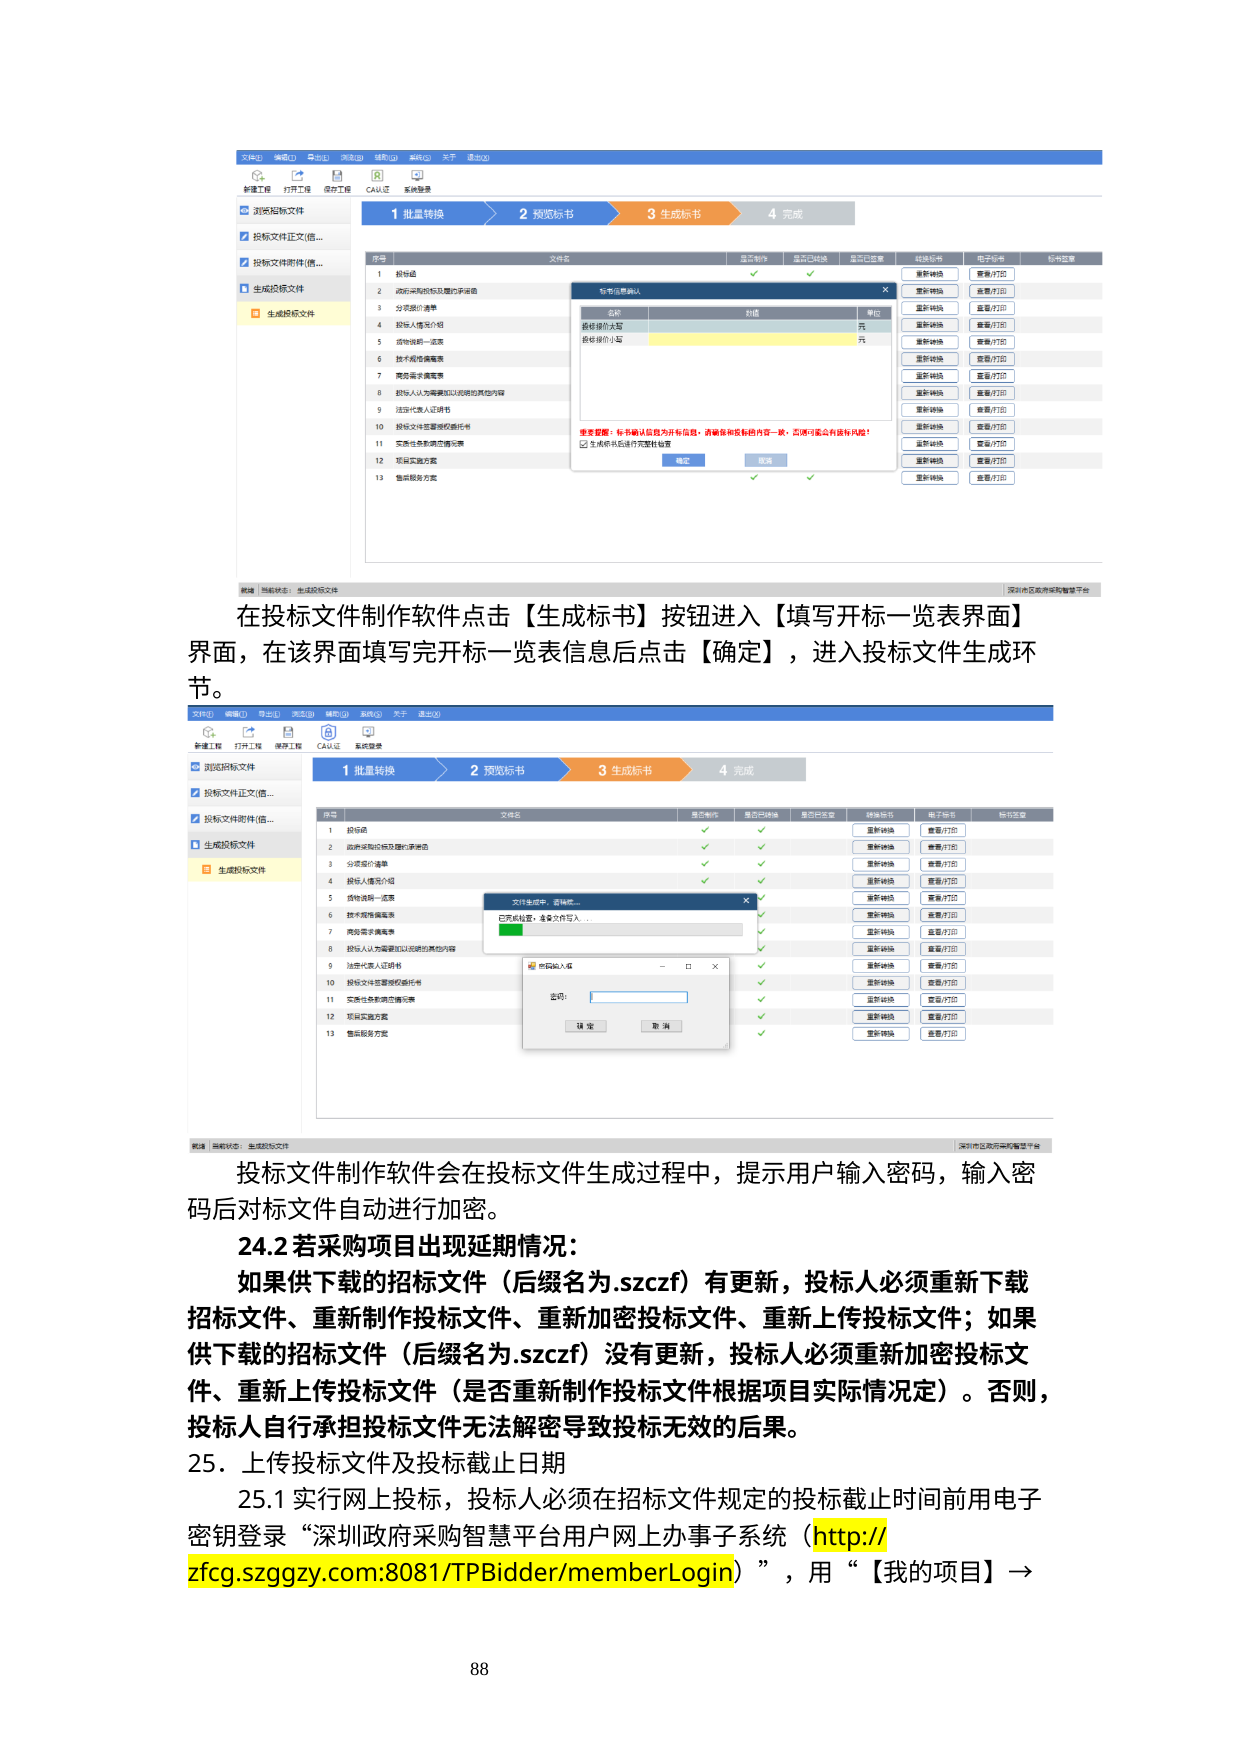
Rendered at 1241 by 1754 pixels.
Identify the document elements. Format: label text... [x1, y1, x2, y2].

text 24.2若采购项目出现延期情况： [187, 1226, 1053, 1262]
picture [236, 150, 1103, 597]
text 在投标文件制作软件点击【生成标书】按钮进入【填写开标一览表界面】界面，在该界面填写完开标一览表信息后点击【确定】，进入投标文件生成环节。 [187, 596, 1053, 705]
text 如果供下载的招标文件（后缀名为.szczf）有更新，投标人必须重新下载招标文件、重新制作投标文件、重新加密投标文件、重新上传投标文件；如果供下载的招标文件（后缀名为.szczf）没有更新，投标人必须重新加密投标文件、重新上传投标文件（是否重新制作投标文件根据项目实际情况定）。否则，投标人自行承担投标文件无法解密导致投标无效的后果。 [187, 1262, 1053, 1443]
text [187, 1480, 1053, 1588]
picture [187, 705, 1054, 1154]
text 投标文件制作软件会在投标文件生成过程中，提示用户输入密码，输入密码后对标文件自动进行加密。 [187, 1154, 1053, 1226]
text 25．上传投标文件及投标截止日期 [187, 1443, 1053, 1480]
